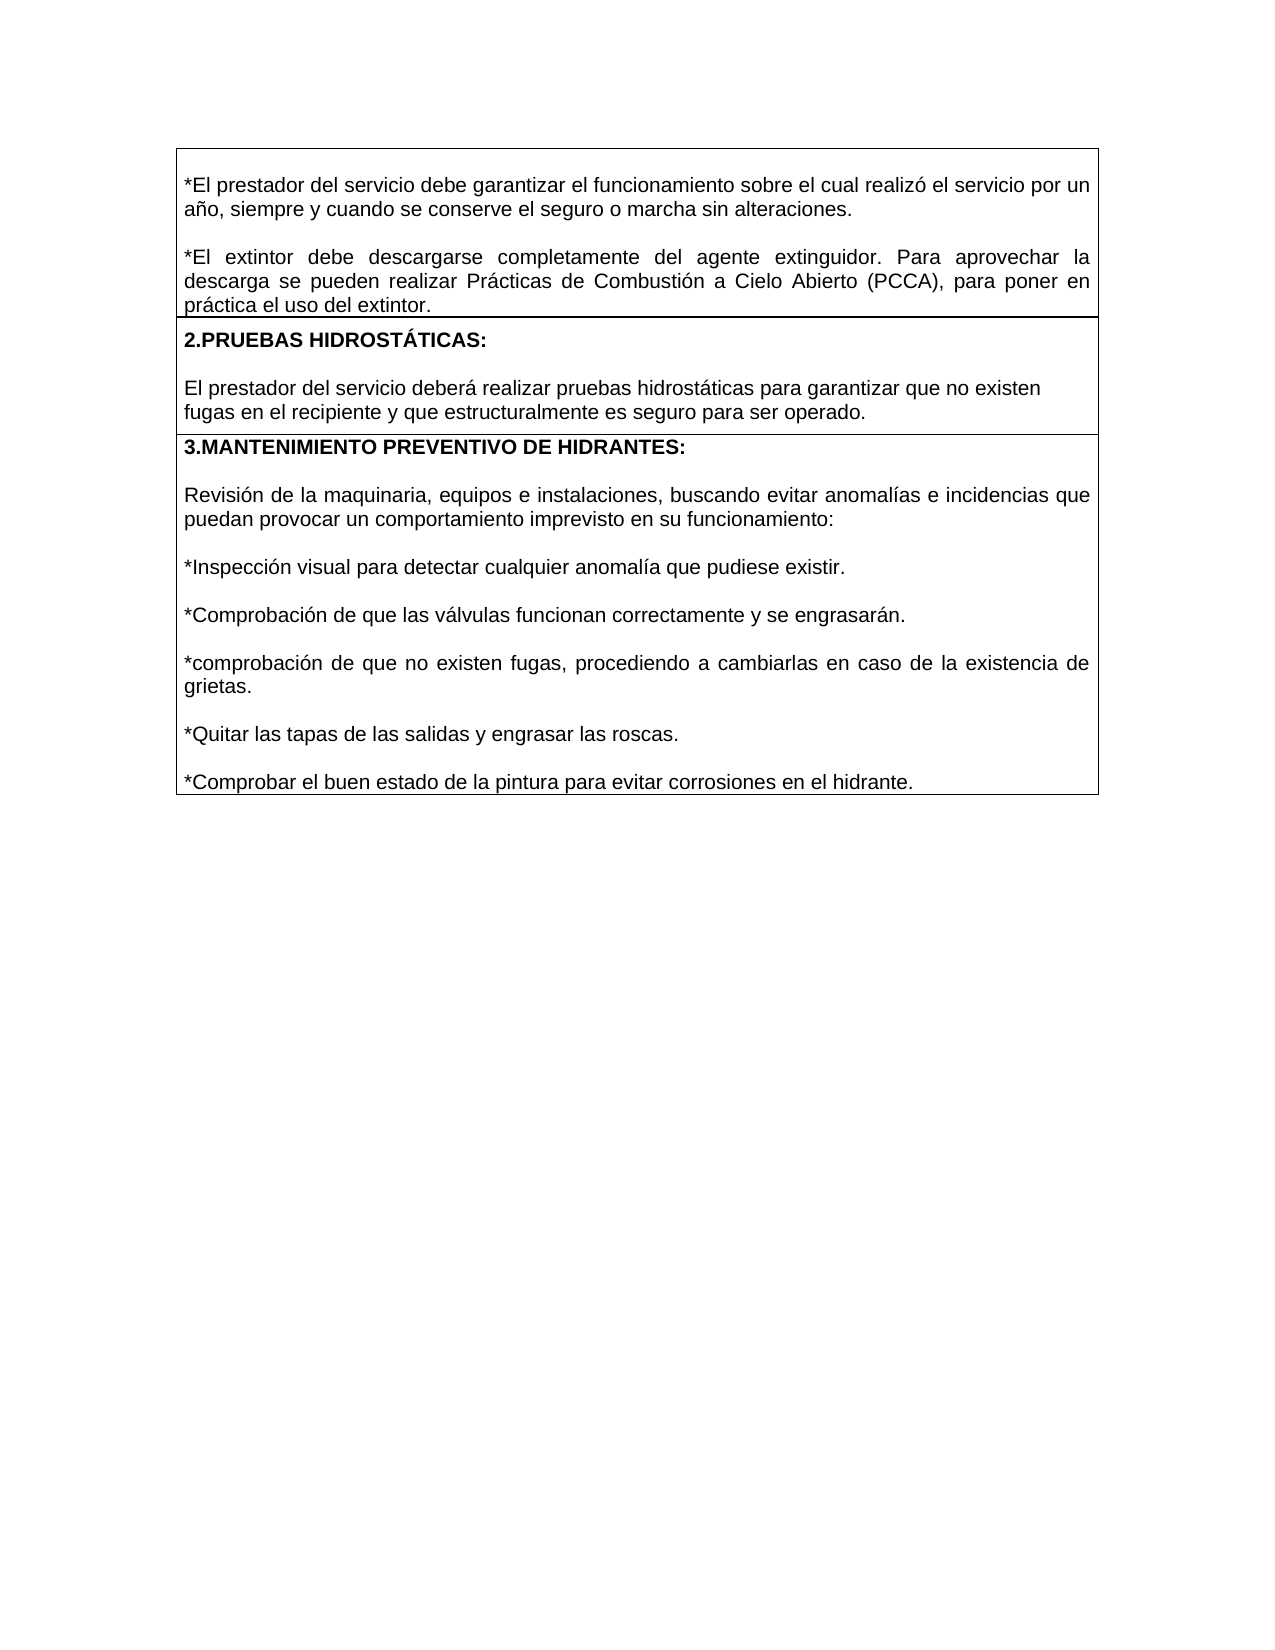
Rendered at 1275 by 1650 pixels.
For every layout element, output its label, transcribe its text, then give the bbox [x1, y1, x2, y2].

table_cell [177, 149, 1098, 316]
table_cell 3.MANTENIMIENTO PREVENTIVO DE HIDRANTES: Revisión de la maquinaria, equipos e instalaciones, buscando evitar anomalías e incidencias que puedan provocar un comportamiento imprevisto en su funcionamiento: *Inspección visual para detectar cualquier anomalía que pudiese existir. *Comprobación de que las válvulas funcionan correctamente y se engrasarán. *comprobación de que no existen fugas, procediendo a cambiarlas en caso de la existencia de grietas. *Quitar las tapas de las salidas y engrasar las roscas. *Comprobar el buen estado de la pintura para evitar corrosiones en el hidrante. [177, 435, 1098, 794]
table_cell 2.PRUEBAS HIDROSTÁTICAS: El prestador del servicio deberá realizar pruebas hidrostáticas para garantizar que no existen fugas en el recipiente y que estructuralmente es seguro para ser operado. [177, 318, 1098, 434]
